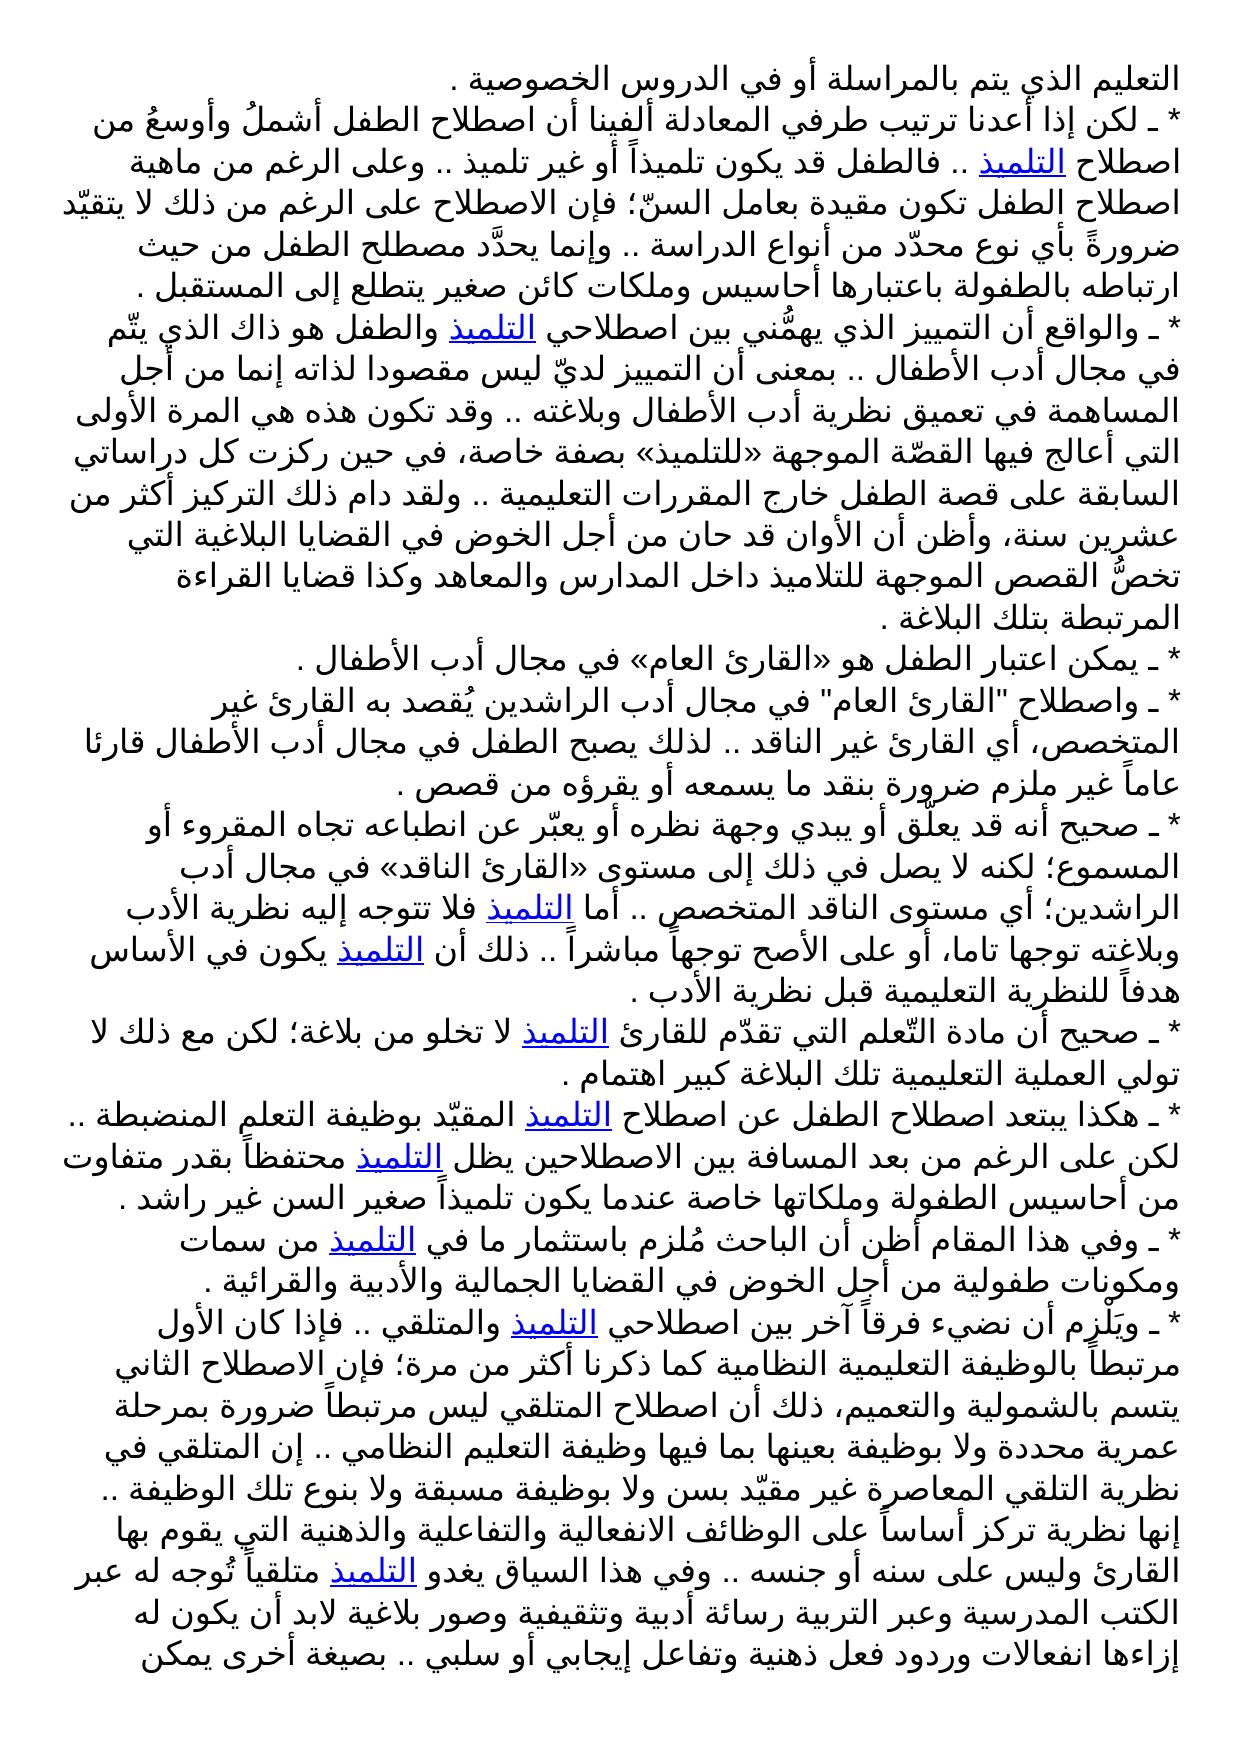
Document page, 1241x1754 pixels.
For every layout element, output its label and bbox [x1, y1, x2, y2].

text [59, 59, 1181, 1673]
